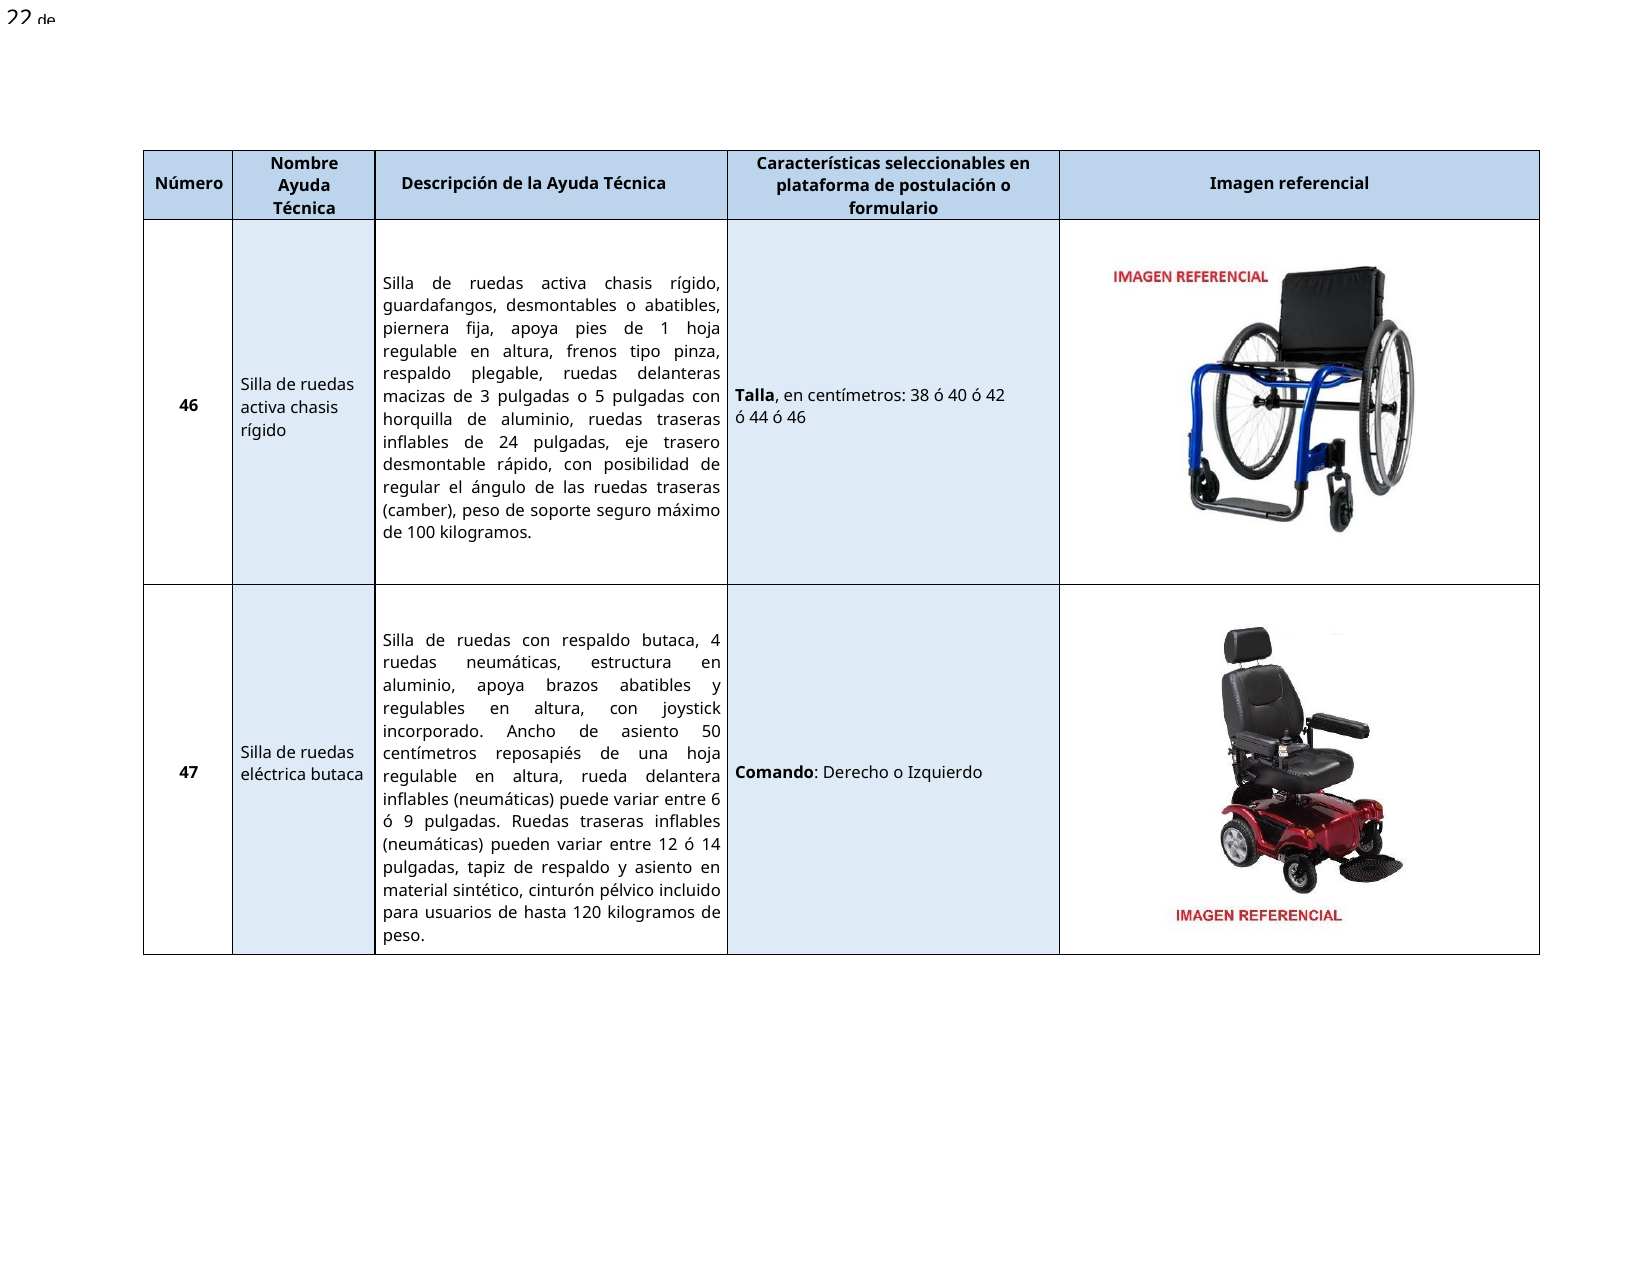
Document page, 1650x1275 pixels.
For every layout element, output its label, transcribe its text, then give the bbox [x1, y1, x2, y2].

table_cell Silla de ruedas con respaldo butaca, 4 ruedas neumáticas, estructura en aluminio, apoya brazos abatibles y regulables en altura, con joystick incorporado. Ancho de asiento 50 centímetros reposapiés de una hoja regulable en altura, rueda delantera inflables (neumáticas) puede variar entre 6 ó 9 pulgadas. Ruedas traseras inflables (neumáticas) pueden variar entre 12 ó 14 pulgadas, tapiz de respaldo y asiento en material sintético, cinturón pélvico incluido para usuarios de hasta 120 kilogramos de peso. [376, 585, 727, 954]
table_cell 47 [144, 585, 232, 954]
table_header Nombre Ayuda Técnica [233, 151, 374, 219]
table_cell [728, 220, 1059, 584]
table_cell Silla de ruedas activa chasis rígido, guardafangos, desmontables o abatibles, piernera fija, apoya pies de 1 hoja regulable en altura, frenos tipo pinza, respaldo plegable, ruedas delanteras macizas de 3 pulgadas o 5 pulgadas con horquilla de aluminio, ruedas traseras inflables de 24 pulgadas, eje trasero desmontable rápido, con posibilidad de regular el ángulo de las ruedas traseras (camber), peso de soporte seguro máximo de 100 kilogramos. [376, 220, 727, 584]
table_header Descripción de la Ayuda Técnica [376, 151, 727, 219]
table_header Características seleccionables en plataforma de postulación o formulario [728, 151, 1059, 219]
table_header Número [144, 151, 232, 219]
table_cell [1060, 585, 1539, 954]
table_cell 46 [144, 220, 232, 584]
table_cell Silla de ruedas activa chasis rígido [233, 220, 374, 584]
table_cell Comando: Derecho o Izquierdo [728, 585, 1059, 954]
picture [1108, 260, 1417, 541]
table_header Imagen referencial [1060, 151, 1539, 219]
table_cell [1060, 220, 1539, 584]
table_cell Silla de ruedas eléctrica butaca [233, 585, 374, 954]
picture [1166, 623, 1407, 930]
